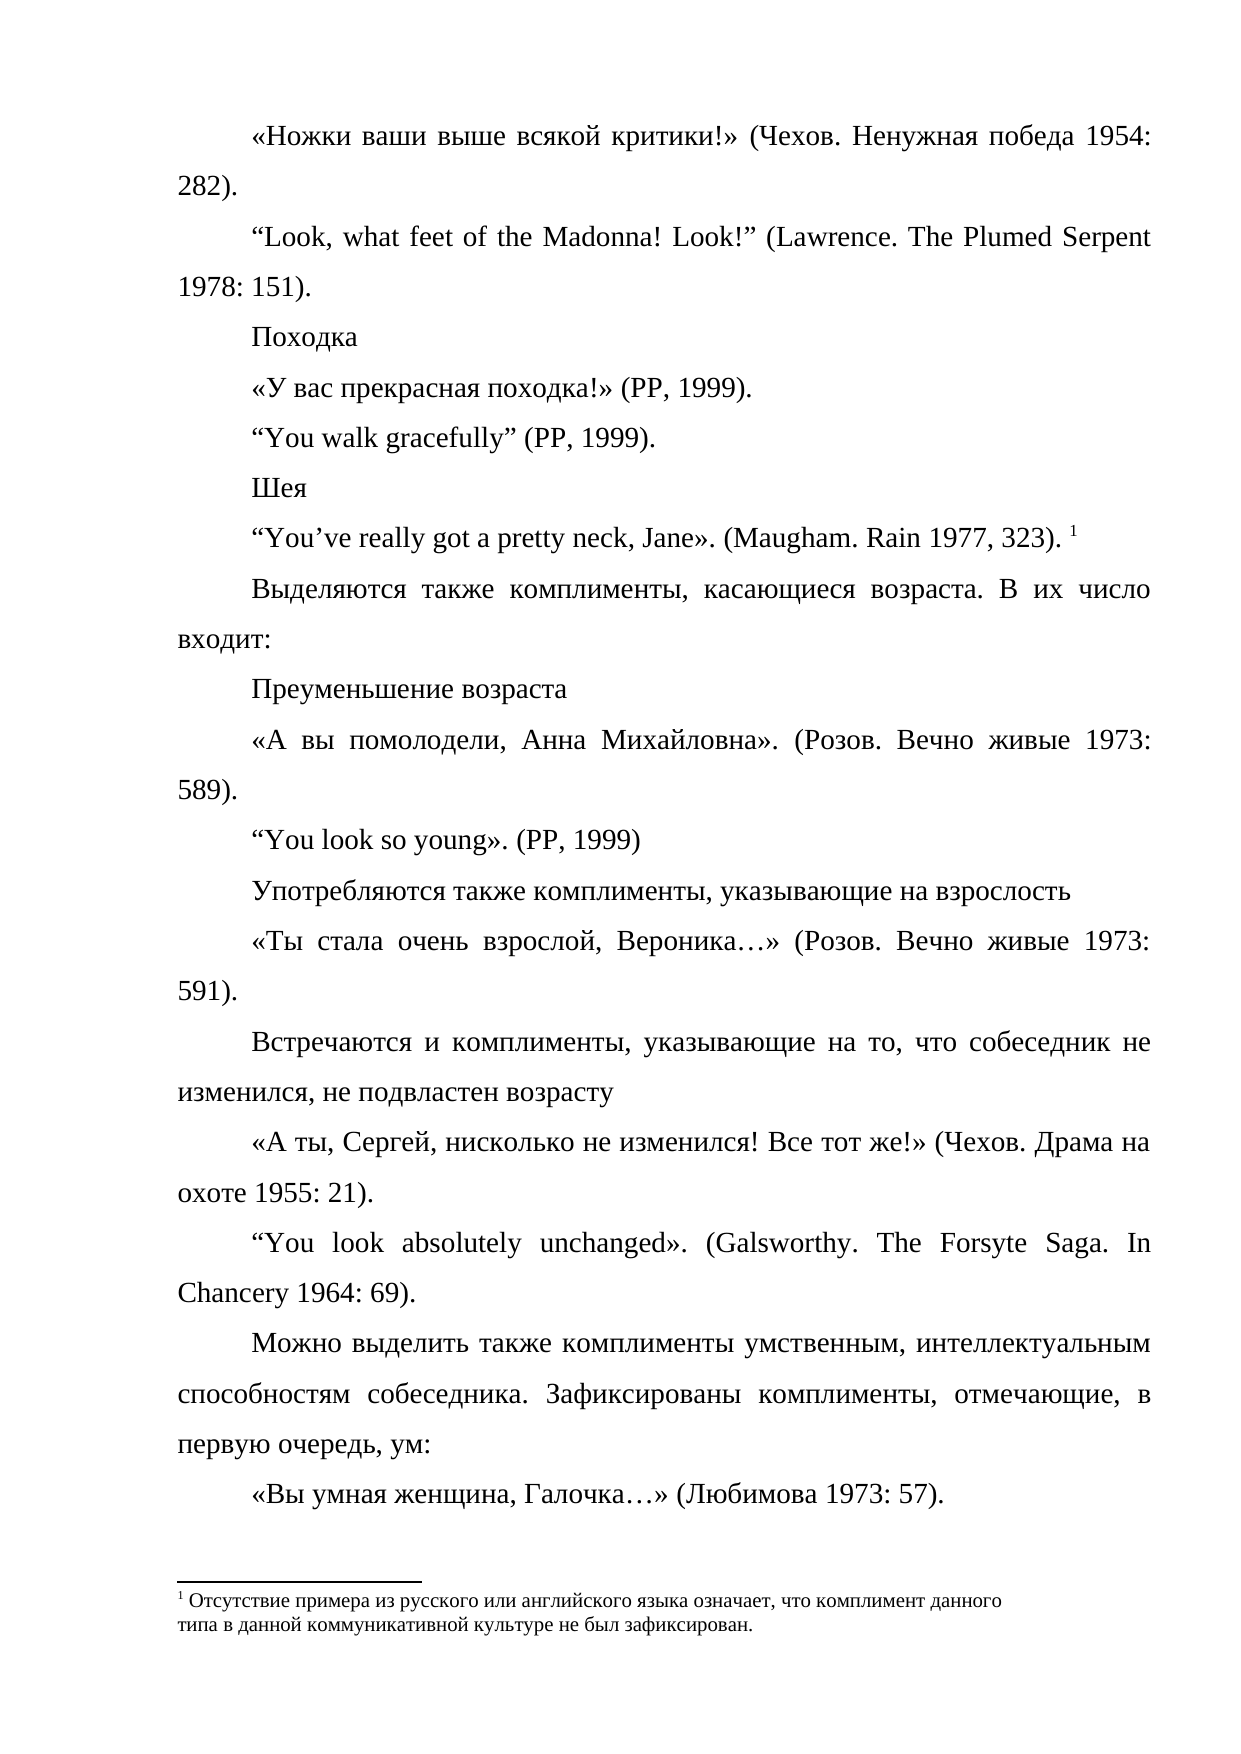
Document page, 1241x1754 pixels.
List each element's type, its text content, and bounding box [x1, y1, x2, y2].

text “You walk gracefully” (РР, 1999). [177, 420, 1152, 453]
subtitle Шея [177, 470, 1152, 504]
text “You’ve really got a pretty neck, Jane». (Maugham. Rain 1977, 323). [177, 521, 1152, 554]
subtitle Преуменьшение возраста [177, 672, 1152, 705]
text Встречаются и комплименты, указывающие на то, что собеседник не изменился, не подвластен возрасту [177, 1024, 1152, 1108]
text «А вы помолодели, Анна Михайловна». (Розов. Вечно живые 1973: 589). [177, 722, 1152, 806]
text “You look so young». (РР, 1999) [177, 822, 1152, 856]
text «Ты стала очень взрослой, Вероника…» (Розов. Вечно живые 1973: 591). [177, 923, 1152, 1007]
text «У вас прекрасная походка!» (РР, 1999). [177, 370, 1152, 403]
text Выделяются также комплименты, касающиеся возраста. В их число входит: [177, 571, 1152, 655]
text “Look, what feet of the Madonna! Look!” (Lawrence. The Plumed Serpent 1978: 151). [177, 219, 1152, 303]
text «А ты, Сергей, нисколько не изменился! Все тот же!» (Чехов. Драма на охоте 1955: 21). [177, 1124, 1152, 1208]
text «Вы умная женщина, Галочка…» (Любимова 1973: 57). [177, 1477, 1152, 1510]
text «Ножки ваши выше всякой критики!» (Чехов. Ненужная победа 1954: 282). [177, 118, 1152, 202]
subtitle Походка [177, 319, 1152, 353]
text Можно выделить также комплименты умственным, интеллектуальным способностям собеседника. Зафиксированы комплименты, отмечающие, в первую очередь, ум: [177, 1326, 1152, 1460]
text Употребляются также комплименты, указывающие на взрослость [177, 873, 1152, 906]
text “You look absolutely unchanged». (Galsworthy. The Forsyte Saga. In Chancery 1964: 69). [177, 1225, 1152, 1309]
